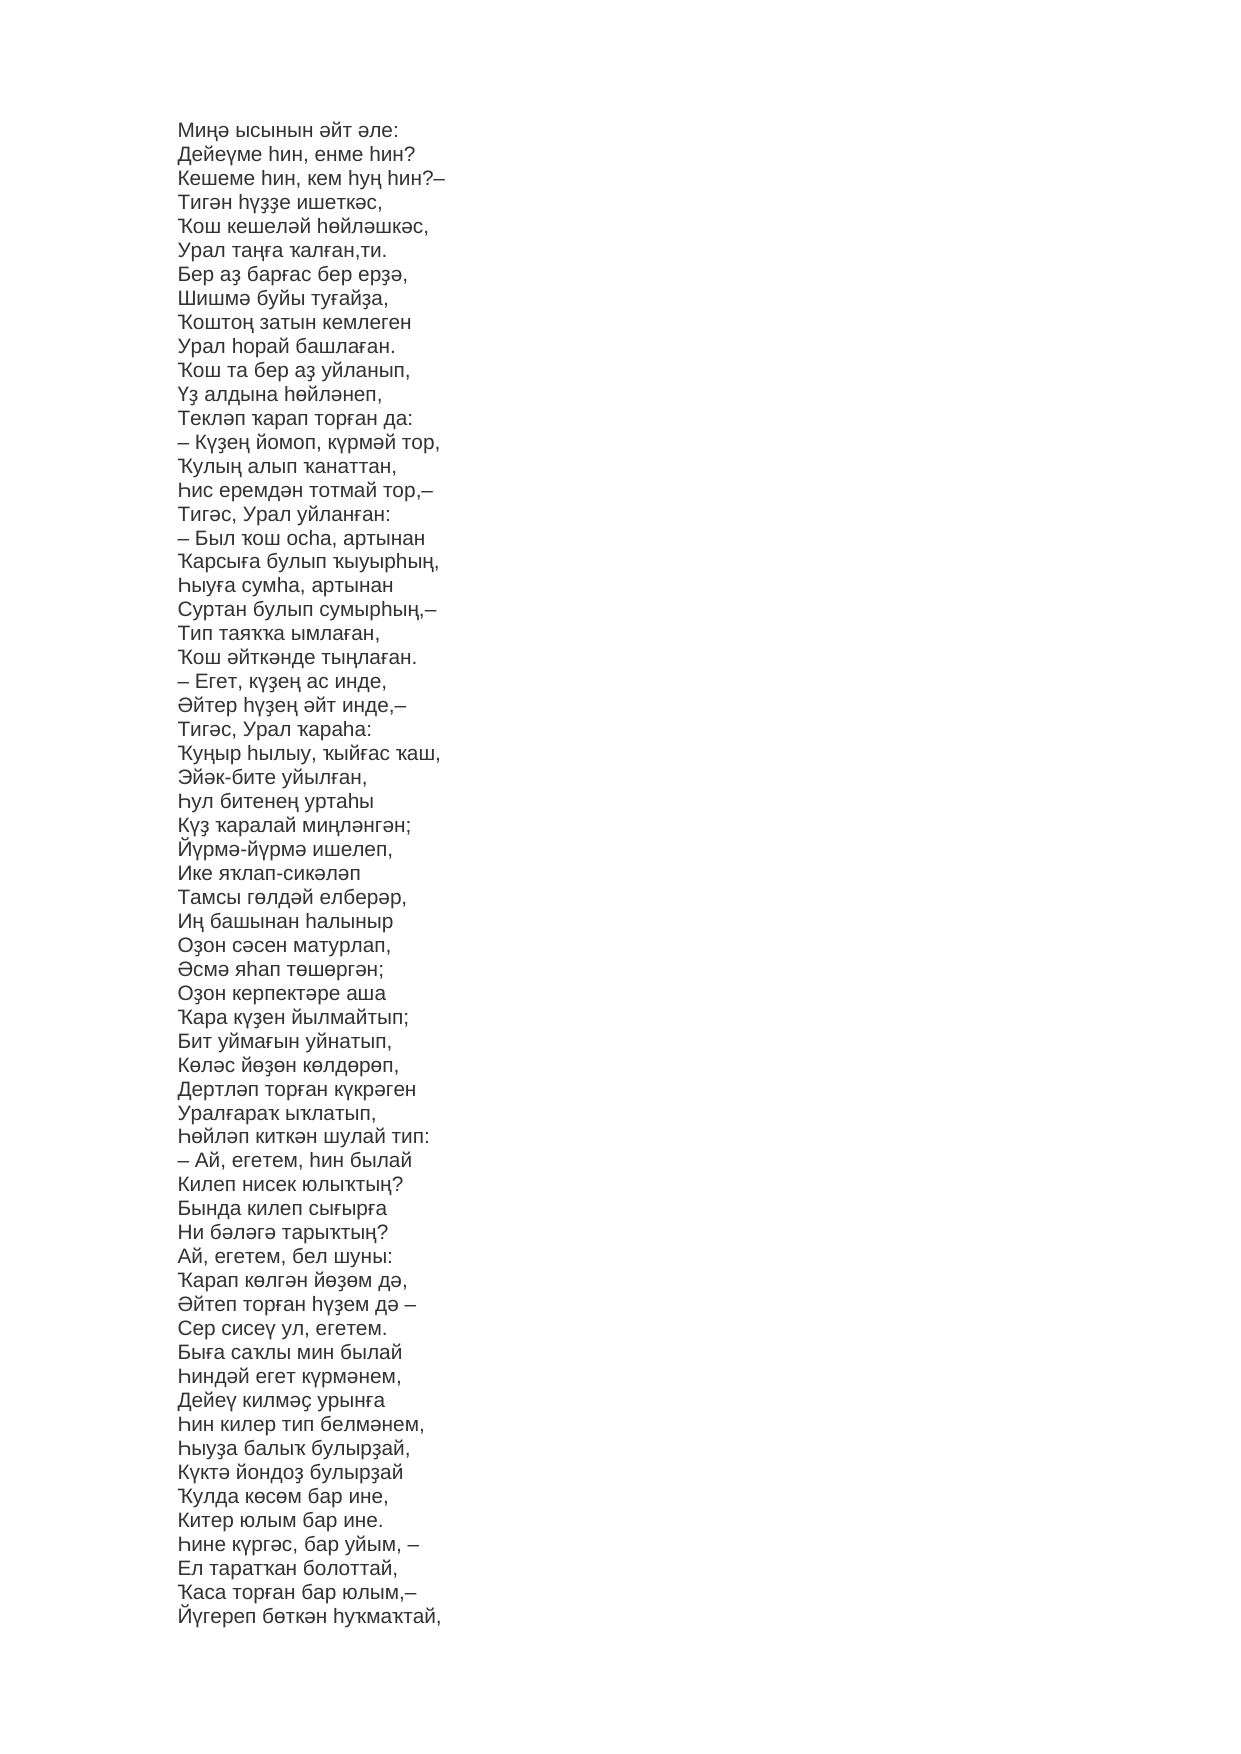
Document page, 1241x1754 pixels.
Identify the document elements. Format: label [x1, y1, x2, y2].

text [177, 118, 1152, 1627]
